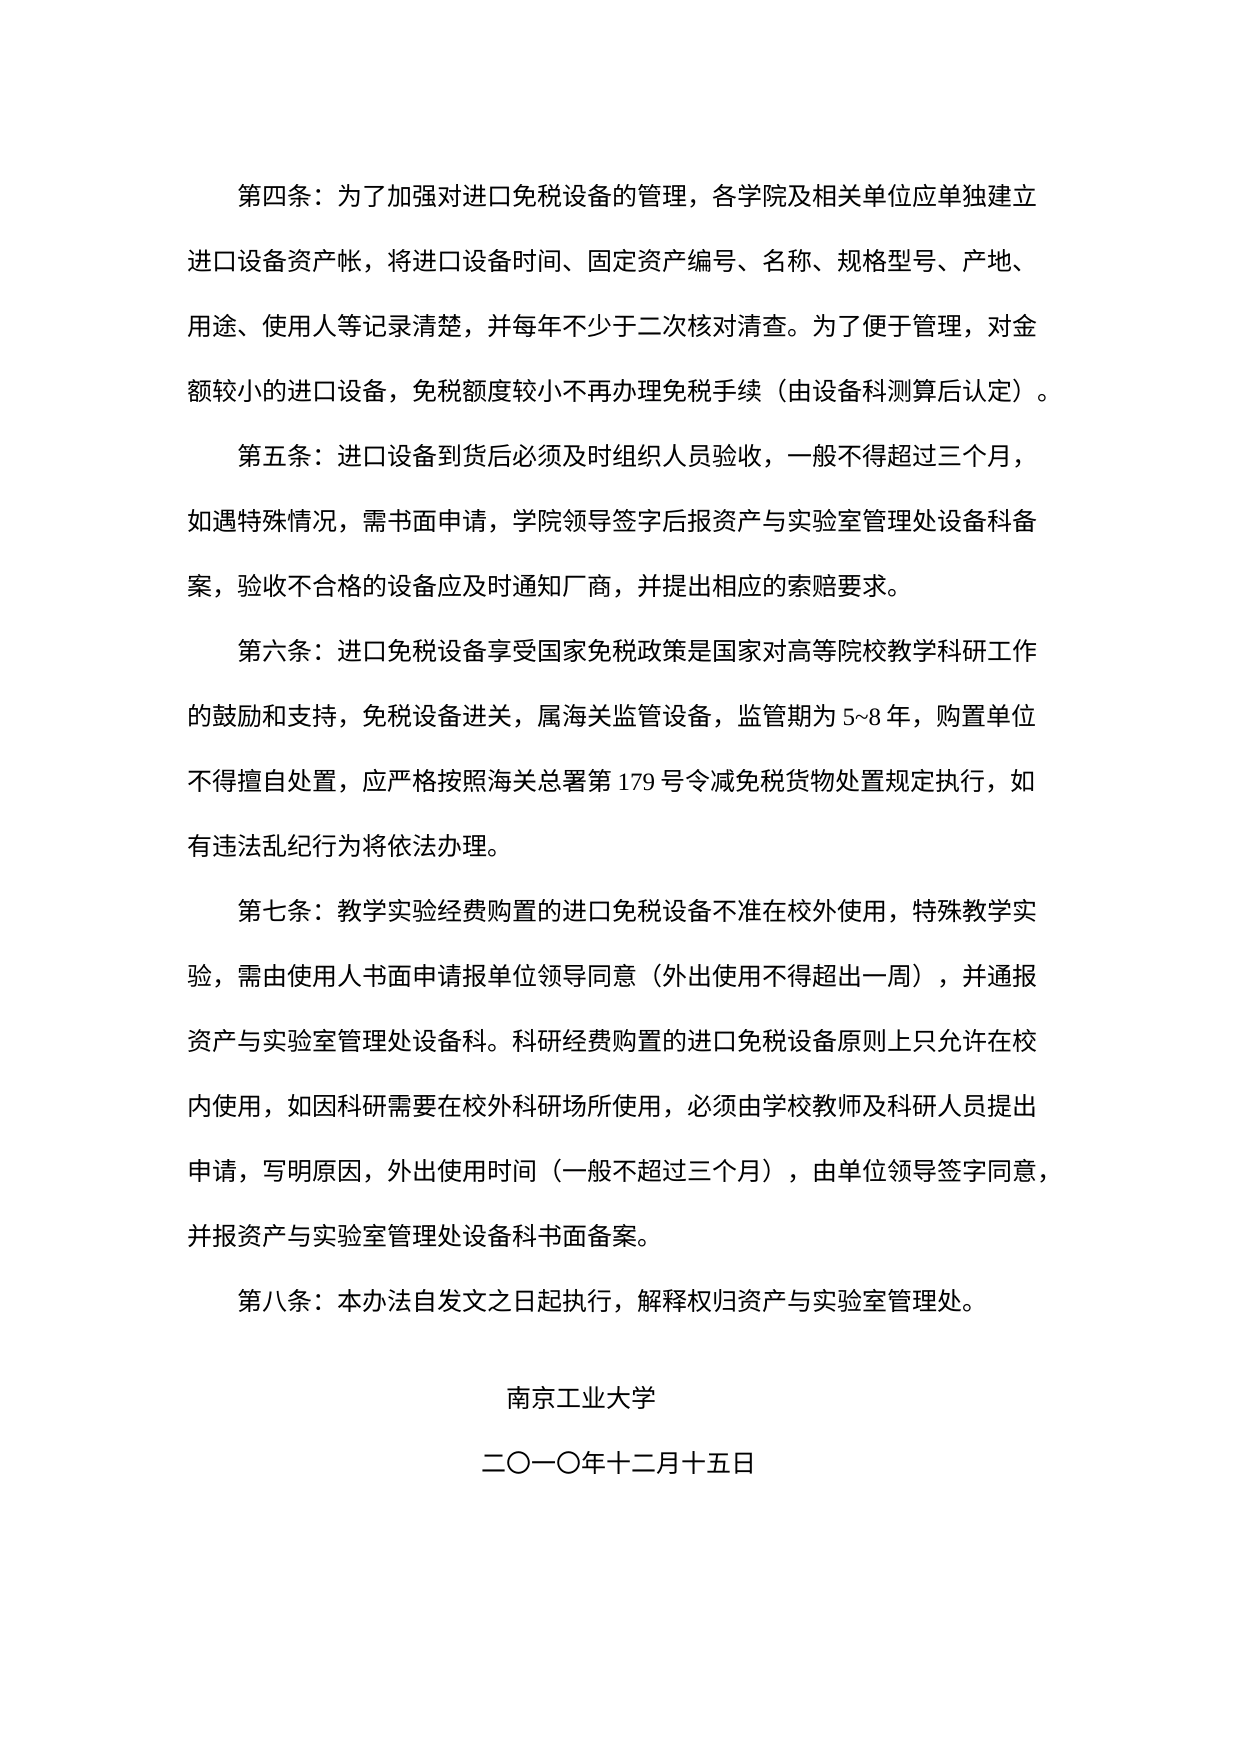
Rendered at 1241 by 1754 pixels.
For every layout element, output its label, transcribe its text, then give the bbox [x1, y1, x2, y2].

text 二〇一〇年十二月十五日 [187, 1429, 1053, 1494]
text 第八条：本办法自发文之日起执行，解释权归资产与实验室管理处。 [187, 1267, 1053, 1332]
text 第七条：教学实验经费购置的进口免税设备不准在校外使用，特殊教学实验，需由使用人书面申请报单位领导同意（外出使用不得超出一周），并通报资产与实验室管理处设备科。科研经费购置的进口免税设备原则上只允许在校内使用，如因科研需要在校外科研场所使用，必须由学校教师及科研人员提出申请，写明原因，外出使用时间（一般不超过三个月），由单位领导签字同意，并报资产与实验室管理处设备科书面备案。 [187, 877, 1053, 1267]
text 第四条：为了加强对进口免税设备的管理，各学院及相关单位应单独建立进口设备资产帐，将进口设备时间、固定资产编号、名称、规格型号、产地、用途、使用人等记录清楚，并每年不少于二次核对清查。为了便于管理，对金额较小的进口设备，免税额度较小不再办理免税手续（由设备科测算后认定）。 [187, 162, 1053, 422]
text 第六条：进口免税设备享受国家免税政策是国家对高等院校教学科研工作的鼓励和支持，免税设备进关，属海关监管设备，监管期为5~8年，购置单位不得擅自处置，应严格按照海关总署第179号令减免税货物处置规定执行，如有违法乱纪行为将依法办理。 [187, 617, 1053, 877]
text 第五条：进口设备到货后必须及时组织人员验收，一般不得超过三个月，如遇特殊情况，需书面申请，学院领导签字后报资产与实验室管理处设备科备案，验收不合格的设备应及时通知厂商，并提出相应的索赔要求。 [187, 422, 1053, 617]
text 南京工业大学 [187, 1364, 1053, 1429]
